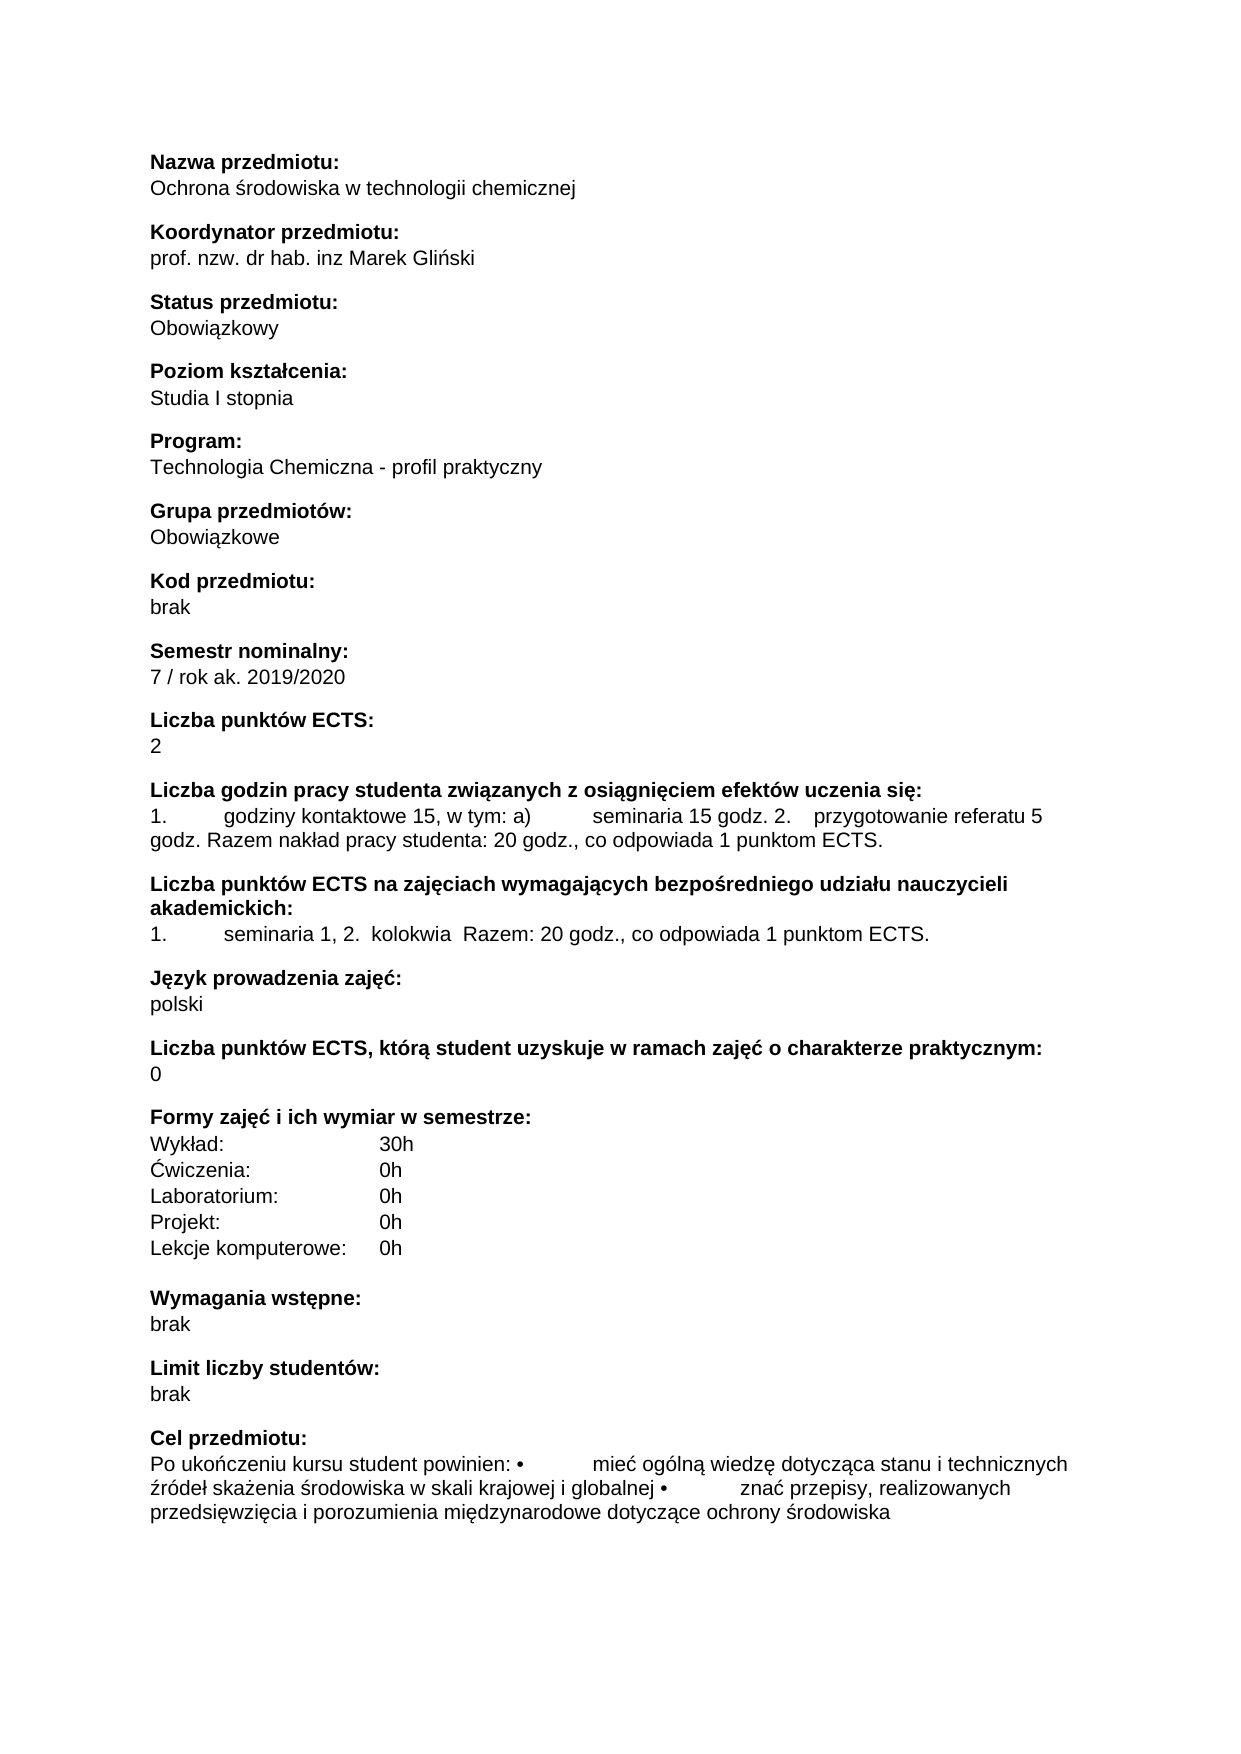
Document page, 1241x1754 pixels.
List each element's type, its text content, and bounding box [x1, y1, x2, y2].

table_header Wykład: [140, 1132, 367, 1156]
text Ochrona środowiska w technologii chemicznej [150, 176, 1090, 200]
text 0 [150, 1061, 1090, 1085]
text 1. seminaria 1, 2. kolokwia Razem: 20 godz., co odpowiada 1 punktom ECTS. [150, 922, 1090, 946]
table_cell 0h [369, 1208, 597, 1234]
text Grupa przedmiotów: [150, 499, 1090, 523]
text Liczba punktów ECTS na zajęciach wymagających bezpośredniego udziału nauczycieli akademickich: [150, 872, 1090, 920]
text Język prowadzenia zajęć: [150, 966, 1090, 989]
text Program: [150, 429, 1090, 453]
text Koordynator przedmiotu: [150, 220, 1090, 244]
text Wymagania wstępne: [150, 1286, 1090, 1310]
text Kod przedmiotu: [150, 569, 1090, 593]
table_cell 0h [369, 1234, 597, 1260]
text Liczba punktów ECTS, którą student uzyskuje w ramach zajęć o charakterze praktycznym: [150, 1035, 1090, 1059]
text Obowiązkowe [150, 525, 1090, 549]
text Limit liczby studentów: [150, 1356, 1090, 1380]
text brak [150, 1312, 1090, 1336]
text Liczba punktów ECTS: [150, 708, 1090, 732]
text Liczba godzin pracy studenta związanych z osiągnięciem efektów uczenia się: [150, 778, 1090, 802]
table_cell 0h [369, 1156, 597, 1182]
text Poziom kształcenia: [150, 359, 1090, 383]
text Nazwa przedmiotu: [150, 150, 1090, 174]
table_cell Laboratorium: [140, 1184, 367, 1208]
text prof. nzw. dr hab. inz Marek Gliński [150, 246, 1090, 270]
text Status przedmiotu: [150, 289, 1090, 313]
text Cel przedmiotu: [150, 1426, 1090, 1449]
text brak [150, 1382, 1090, 1406]
text 1. godziny kontaktowe 15, w tym: a) seminaria 15 godz. 2. przygotowanie referatu 5 godz. Razem nakład pracy studenta: 20 godz., co odpowiada 1 punktom ECTS. [150, 804, 1090, 852]
text Studia I stopnia [150, 385, 1090, 409]
table_cell 0h [369, 1182, 597, 1208]
text Obowiązkowy [150, 316, 1090, 339]
text Formy zajęć i ich wymiar w semestrze: [150, 1105, 1090, 1129]
text 7 / rok ak. 2019/2020 [150, 664, 1090, 688]
table_cell Ćwiczenia: [140, 1158, 367, 1182]
text 2 [150, 734, 1090, 758]
text Po ukończeniu kursu student powinien: • mieć ogólną wiedzę dotycząca stanu i technicznych źródeł skażenia środowiska w skali krajowej i globalnej • znać przepisy, realizowanych przedsięwzięcia i porozumienia międzynarodowe dotyczące ochrony środowiska [150, 1452, 1090, 1523]
text Technologia Chemiczna - profil praktyczny [150, 455, 1090, 479]
text polski [150, 992, 1090, 1016]
text Semestr nominalny: [150, 638, 1090, 662]
table_cell Projekt: [140, 1210, 367, 1234]
text brak [150, 595, 1090, 619]
table_header 30h [369, 1132, 597, 1156]
table_cell Lekcje komputerowe: [140, 1236, 367, 1260]
